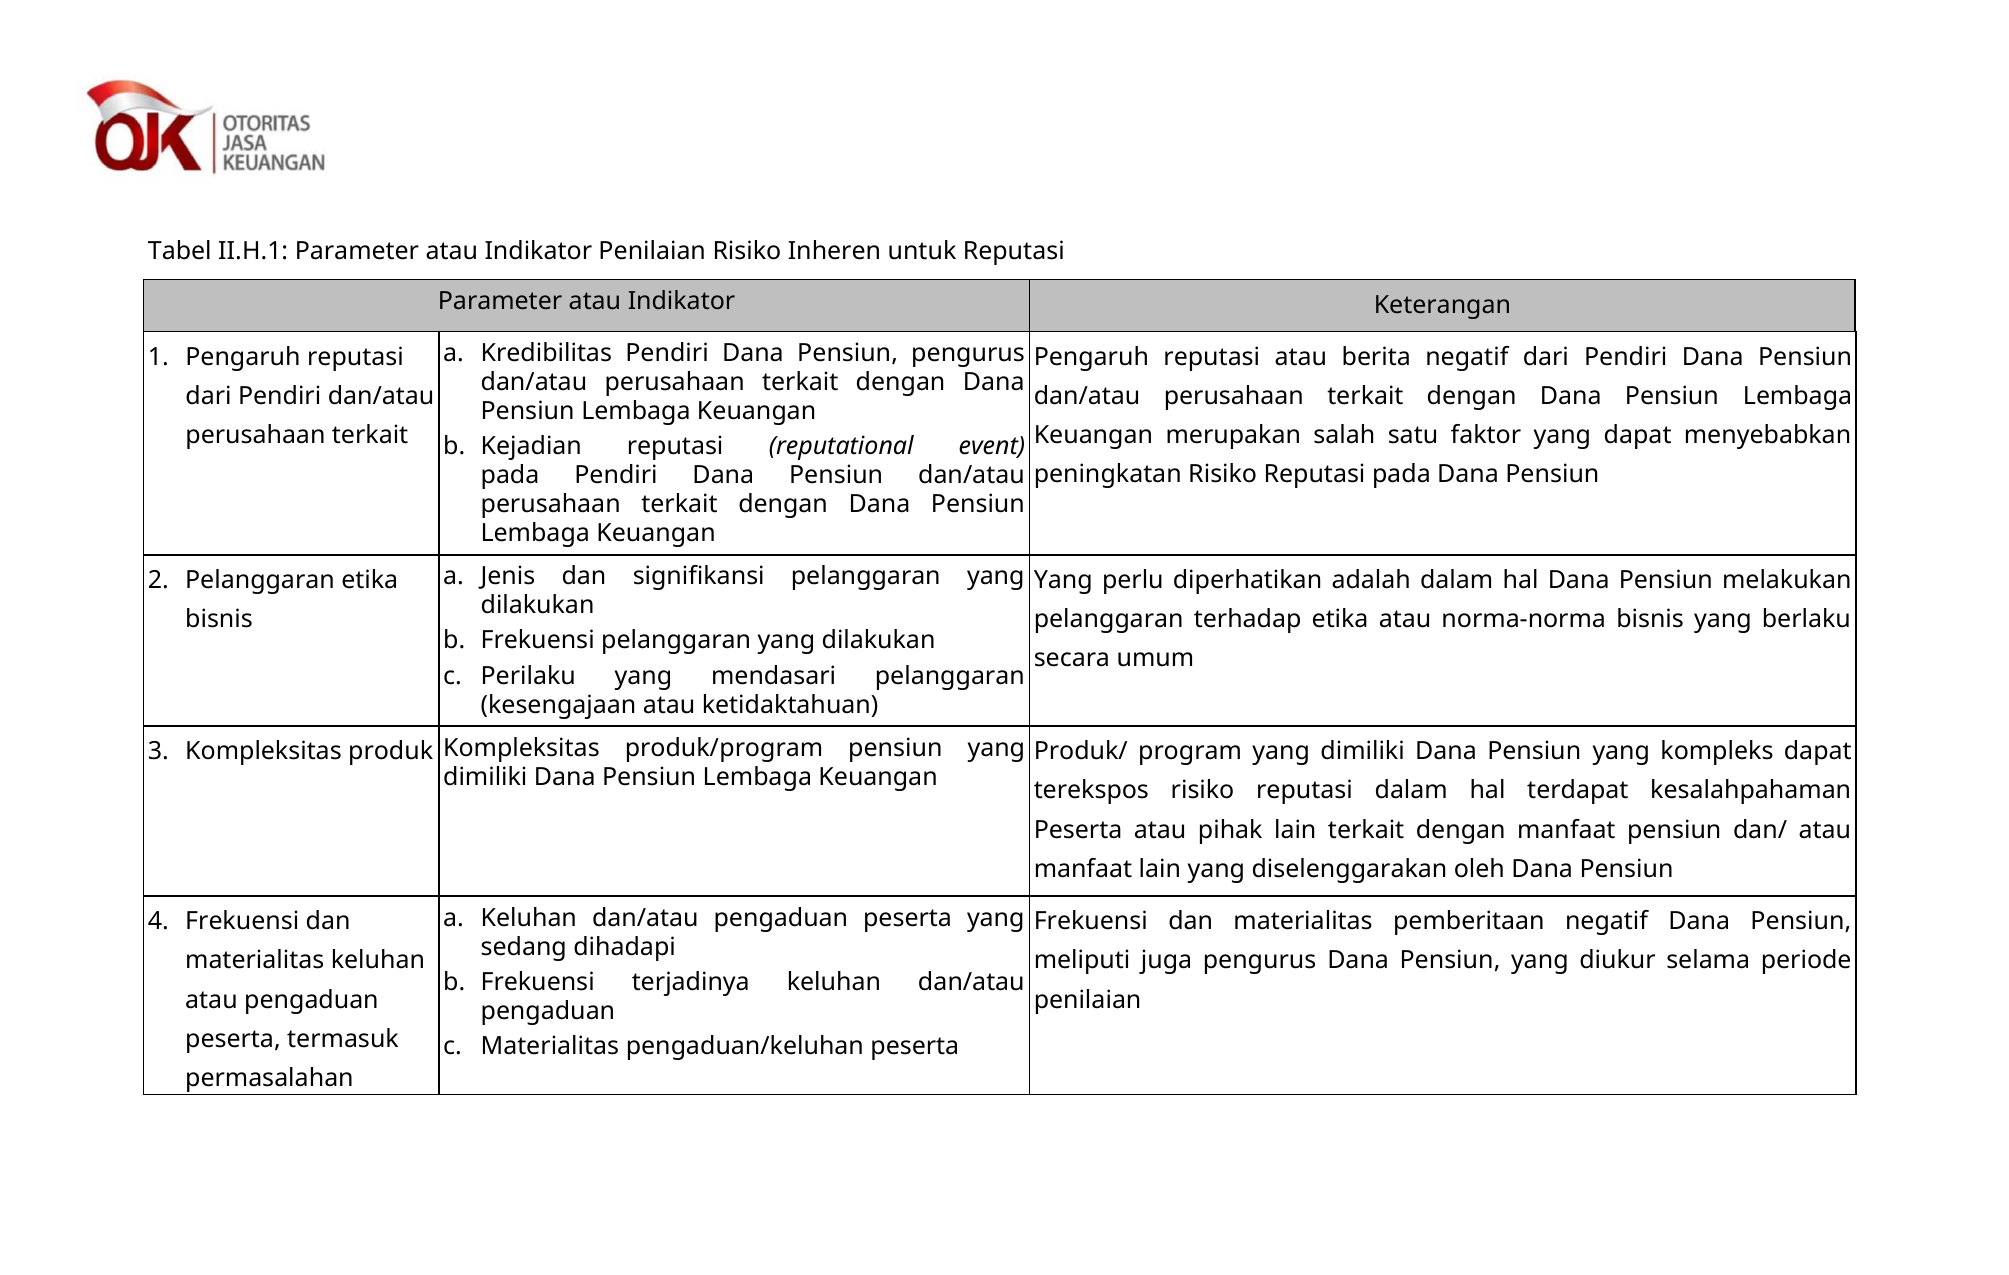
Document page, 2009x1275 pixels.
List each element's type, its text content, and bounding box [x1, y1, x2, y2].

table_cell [440, 897, 1029, 1094]
table_cell Kredibilitas Pendiri Dana Pensiun, pengurus dan/atau perusahaan terkait dengan Dana Pensiun Lembaga Keuangan Kejadian reputasi (reputational event) pada Pendiri Dana Pensiun dan/atau perusahaan terkait dengan Dana Pensiun Lembaga Keuangan [440, 332, 1029, 554]
table_cell Kompleksitas produk/program pensiun yang dimiliki Dana Pensiun Lembaga Keuangan [440, 727, 1029, 895]
table_cell Pelanggaran etika bisnis [144, 556, 438, 725]
table_header Parameter atau Indikator [144, 280, 1029, 331]
table_cell Yang perlu diperhatikan adalah dalam hal Dana Pensiun melakukan pelanggaran terhadap etika atau norma-norma bisnis yang berlaku secara umum [1030, 556, 1855, 725]
table_cell Produk/ program yang dimiliki Dana Pensiun yang kompleks dapat terekspos risiko reputasi dalam hal terdapat kesalahpahaman Peserta atau pihak lain terkait dengan manfaat pensiun dan/ atau manfaat lain yang diselenggarakan oleh Dana Pensiun [1030, 727, 1855, 895]
picture [71, 53, 387, 188]
table_cell Pengaruh reputasi atau berita negatif dari Pendiri Dana Pensiun dan/atau perusahaan terkait dengan Dana Pensiun Lembaga Keuangan merupakan salah satu faktor yang dapat menyebabkan peningkatan Risiko Reputasi pada Dana Pensiun [1030, 332, 1855, 554]
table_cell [1030, 897, 1855, 1094]
table_header Keterangan [1030, 280, 1854, 331]
table_cell Kompleksitas produk [144, 727, 438, 895]
table_cell Jenis dan signifikansi pelanggaran yang dilakukan Frekuensi pelanggaran yang dilakukan Perilaku yang mendasari pelanggaran (kesengajaan atau ketidaktahuan) [440, 556, 1029, 725]
text Tabel II.H.1: Parameter atau Indikator Penilaian Risiko Inheren untuk Reputasi [148, 233, 1860, 267]
table_cell Pengaruh reputasi dari Pendiri dan/atau perusahaan terkait [144, 332, 438, 554]
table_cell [144, 897, 438, 1094]
